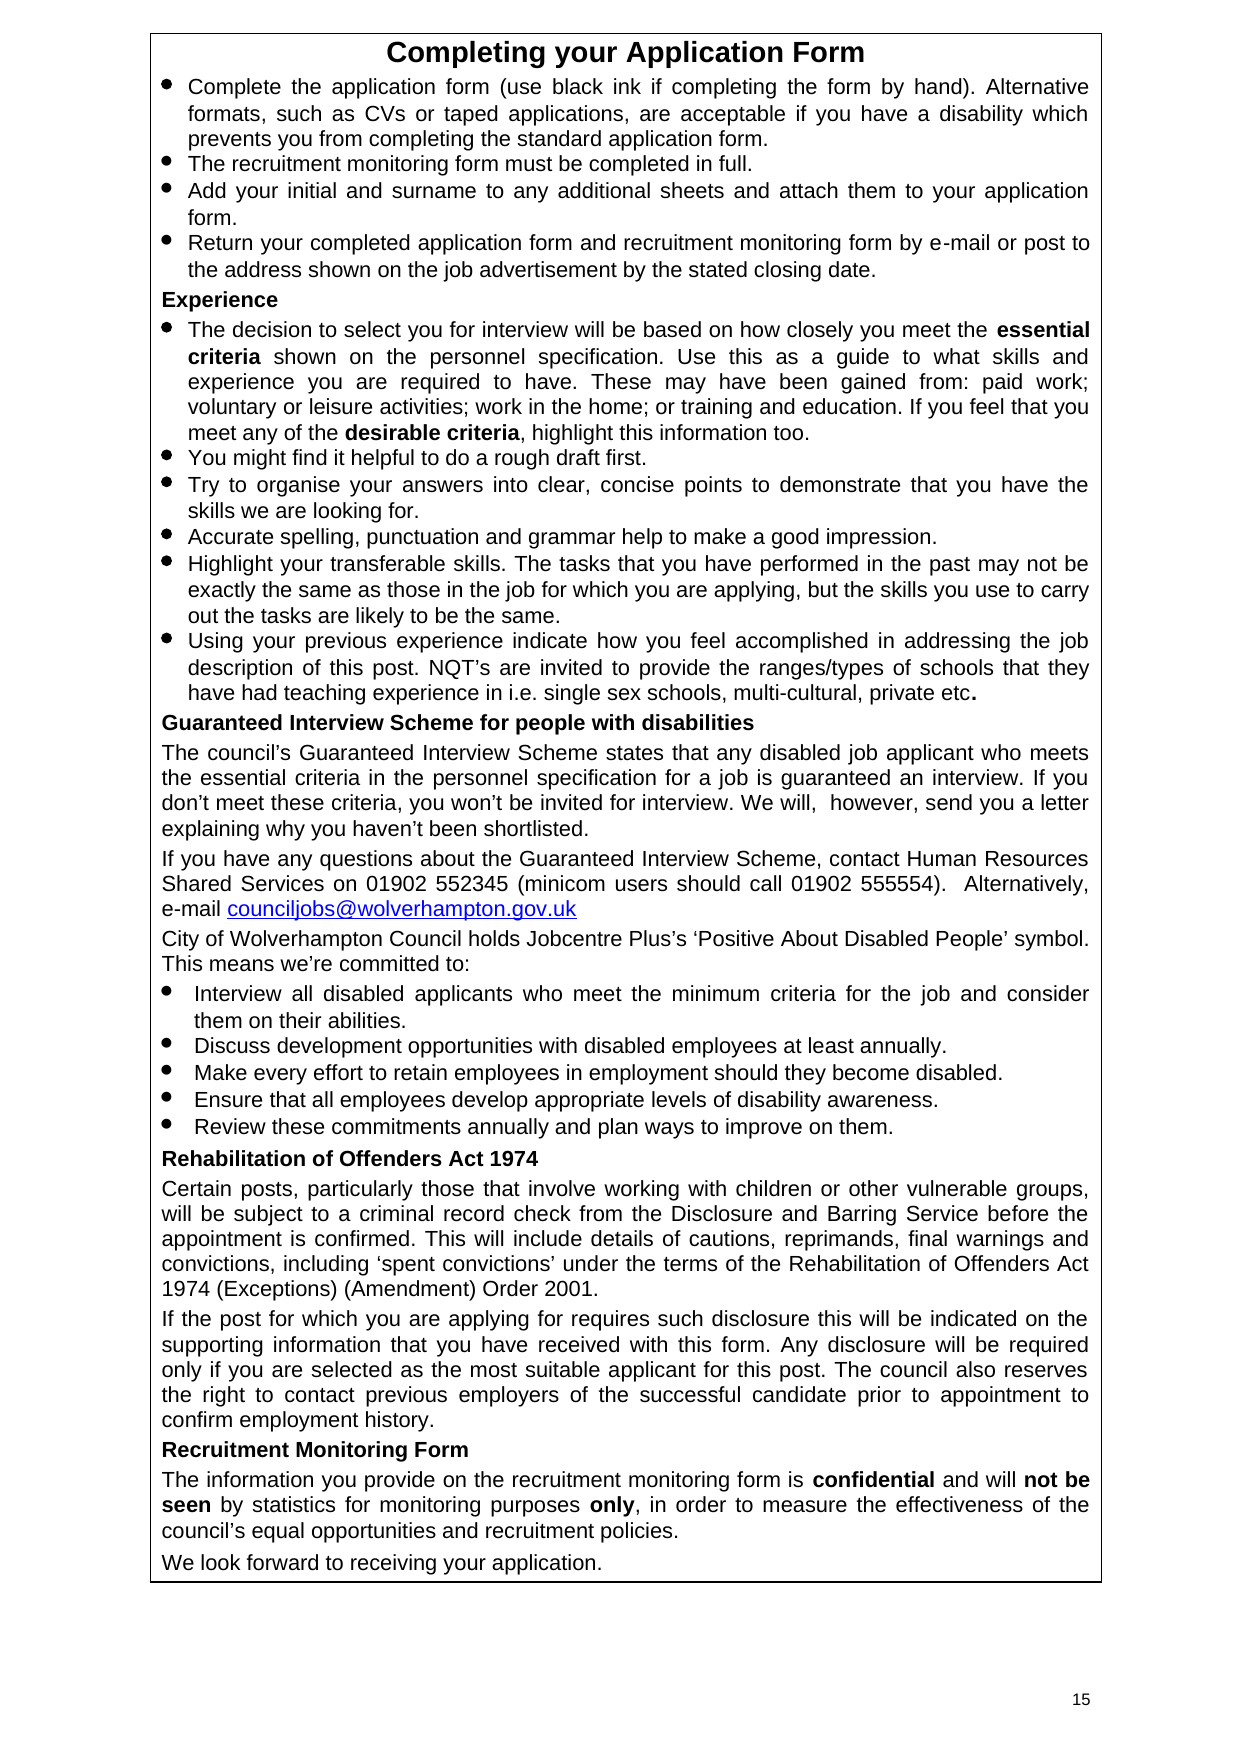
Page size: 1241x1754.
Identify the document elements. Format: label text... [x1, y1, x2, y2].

table_header Completing your Application Form Complete the application form (use black ink if completing the form by hand). Alternative formats, such as CVs or taped applications, are acceptable if you have a disability which prevents you from completing the standard application form. The recruitment monitoring form must be completed in full. Add your initial and surname to any additional sheets and attach them to your application form. Return your completed application form and recruitment monitoring form by e-mail or post to the address shown on the job advertisement by the stated closing date. Experience The decision to select you for interview will be based on how closely you meet the essential criteria shown on the personnel specification. Use this as a guide to what skills and experience you are required to have. These may have been gained from: paid work; voluntary or leisure activities; work in the home; or training and education. If you feel that you meet any of the desirable criteria, highlight this information too. You might find it helpful to do a rough draft first. Try to organise your answers into clear, concise points to demonstrate that you have the skills we are looking for. Accurate spelling, punctuation and grammar help to make a good impression. Highlight your transferable skills. The tasks that you have performed in the past may not be exactly the same as those in the job for which you are applying, but the skills you use to carry out the tasks are likely to be the same. Using your previous experience indicate how you feel accomplished in addressing the job description of this post. NQT’s are invited to provide the ranges/types of schools that they have had teaching experience in i.e. single sex schools, multi-cultural, private etc. Guaranteed Interview Scheme for people with disabilities The council’s Guaranteed Interview Scheme states that any disabled job applicant who meets the essential criteria in the personnel specification for a job is guaranteed an interview. If you don’t meet these criteria, you won’t be invited for interview. We will, however, send you a letter explaining why you haven’t been shortlisted. If you have any questions about the Guaranteed Interview Scheme, contact Human Resources Shared Services on 01902 552345 (minicom users should call 01902 555554). Alternatively, e-mail counciljobs@wolverhampton.gov.uk City of Wolverhampton Council holds Jobcentre Plus’s ‘Positive About Disabled People’ symbol. This means we’re committed to: Interview all disabled applicants who meet the minimum criteria for the job and consider them on their abilities. Discuss development opportunities with disabled employees at least annually. Make every effort to retain employees in employment should they become disabled. Ensure that all employees develop appropriate levels of disability awareness. Review these commitments annually and plan ways to improve on them. Rehabilitation of Offenders Act 1974 Certain posts, particularly those that involve working with children or other vulnerable groups, will be subject to a criminal record check from the Disclosure and Barring Service before the appointment is confirmed. This will include details of cautions, reprimands, final warnings and convictions, including ‘spent convictions’ under the terms of the Rehabilitation of Offenders Act 1974 (Exceptions) (Amendment) Order 2001. If the post for which you are applying for requires such disclosure this will be indicated on the supporting information that you have received with this form. Any disclosure will be required only if you are selected as the most suitable applicant for this post. The council also reserves the right to contact previous employers of the successful candidate prior to appointment to confirm employment history. Recruitment Monitoring Form The information you provide on the recruitment monitoring form is confidential and will not be seen by statistics for monitoring purposes only, in order to measure the effectiveness of the council’s equal opportunities and recruitment policies. We look forward to receiving your application. [151, 34, 1101, 1581]
